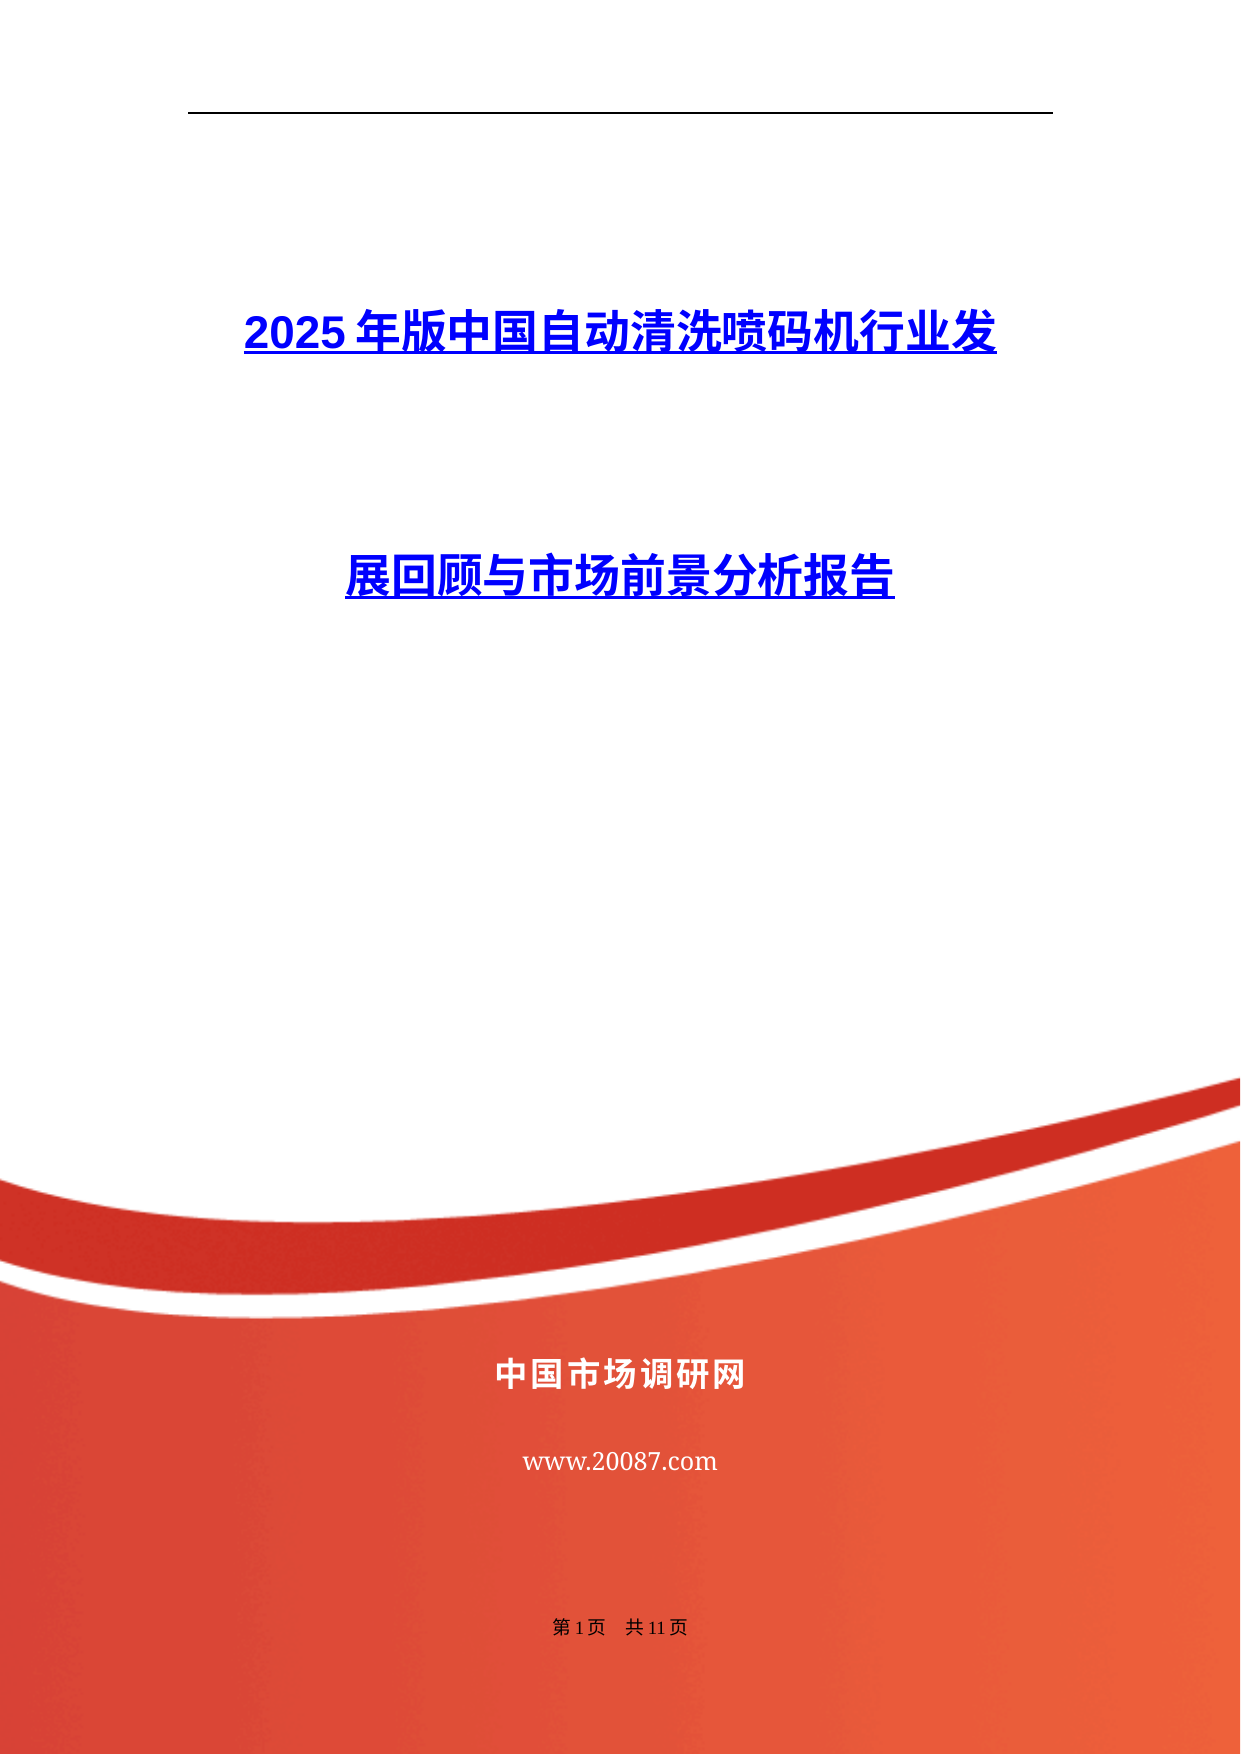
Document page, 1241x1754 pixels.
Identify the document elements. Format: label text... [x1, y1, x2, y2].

table_header 2025年版中国自动清洗喷码机行业发展回顾与市场前景分析报告 [188, 207, 1053, 773]
picture [0, 1006, 1241, 1754]
text www.20087.com [187, 1428, 1053, 1493]
subtitle 中国市场调研网 [187, 1339, 1053, 1404]
